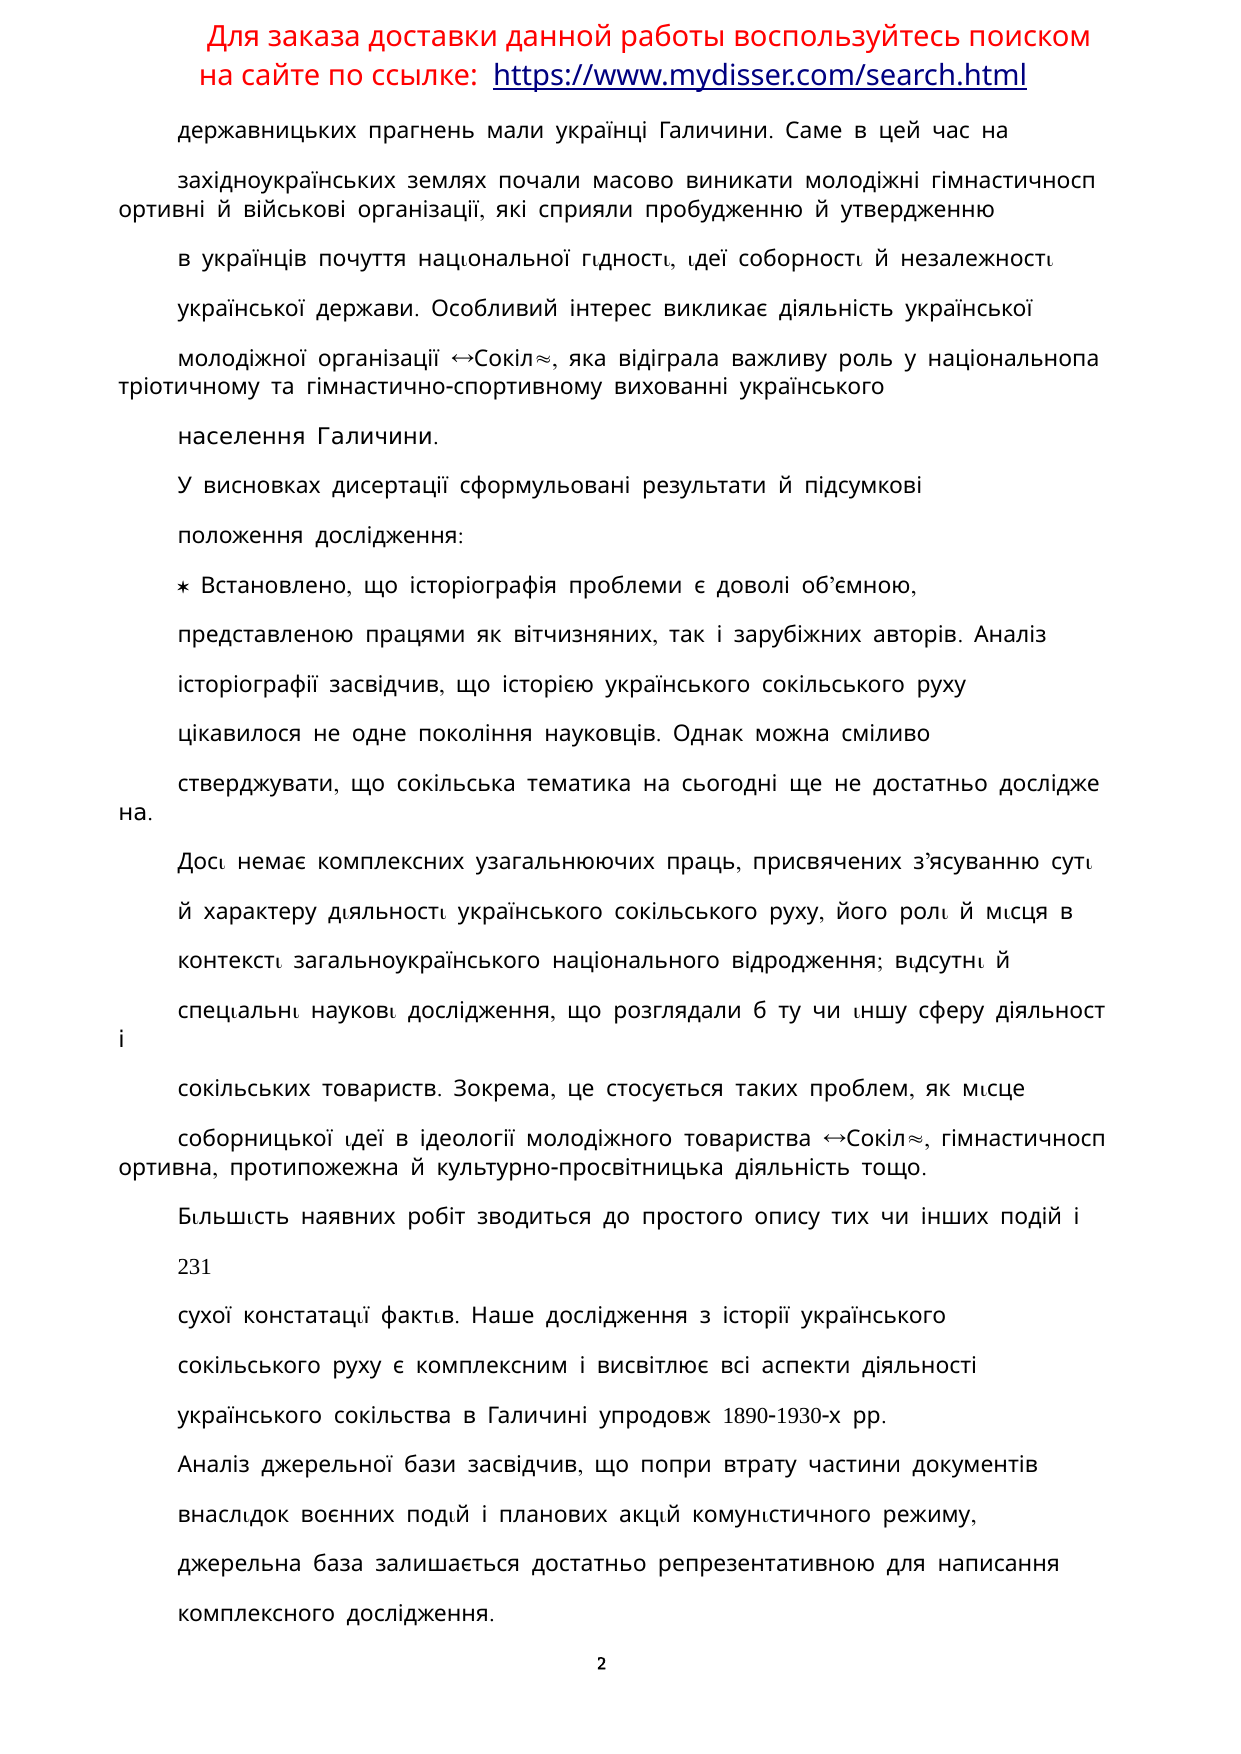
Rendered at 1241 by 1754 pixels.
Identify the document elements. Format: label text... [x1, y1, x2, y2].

text внаслдоквоєннихподйіплановихакцйкомунстичногорежиму [118, 1498, 1107, 1527]
text українськогосокільствавГаличиніупродовжхрр [118, 1399, 1107, 1428]
text вукраїнцівпочуттянацональноїгдностдеїсоборностйнезалежност [118, 243, 1107, 272]
text йхарактерудяльностукраїнськогосокільськогорухуйогоролймсцяв [118, 895, 1107, 924]
text сокільськихтовариствЗокремацестосуєтьсятакихпроблемякмсце [118, 1073, 1107, 1102]
text Аналізджерельноїбазизасвідчивщопопривтратучастинидокументів [118, 1449, 1107, 1477]
text Доснемаєкомплекснихузагальнюючихпрацьприсвяченихз’ясуваннюсут [118, 846, 1107, 874]
text представленоюпрацямияквітчизнянихтакізарубіжнихавторівАналіз [118, 619, 1107, 647]
text джерельнабазазалишаєтьсядостатньорепрезентативноюдлянаписання [118, 1548, 1107, 1577]
text державницькихпрагненьмалиукраїнціГаличиниСамевцейчасна [118, 115, 1107, 144]
text положеннядослідження [118, 519, 1107, 548]
text стверджуватищосокільськатематиканасьогодніщенедостатньодосліджена [118, 767, 1107, 825]
text цікавилосянеоднепоколіннянауковцівОднакможнасміливо [118, 718, 1107, 747]
text  [118, 1250, 1107, 1279]
text соборницькоїдеївідеологіїмолодіжноготоваристваСокілгімнастичноспортивнапротипожежнайкультурнопросвітницькадіяльністьтощо [118, 1122, 1107, 1180]
text сокільськогорухуєкомплекснимівисвітлюєвсіаспектидіяльності [118, 1349, 1107, 1378]
text західноукраїнськихземляхпочалимасововиникатимолодіжнігімнастичноспортивнійвійськовіорганізаціїякісприялипробудженнюйутвердженню [118, 164, 1107, 222]
text молодіжноїорганізаціїСокілякавідігралаважливурольунаціональнопатріотичномутагімнастичноспортивномувихованніукраїнського [118, 342, 1107, 399]
text Бльшстьнаявнихробітзводитьсядопростогоописутихчиіншихподійі [118, 1201, 1107, 1229]
text контекстзагальноукраїнськогонаціональноговідродженнявдсутнй [118, 945, 1107, 974]
text сухоїконстатацїфактвНашедослідженнязісторіїукраїнського [118, 1300, 1107, 1329]
text Увисновкахдисертаціїсформульованірезультатийпідсумкові [118, 470, 1107, 499]
text комплексногодослідження [118, 1597, 1107, 1626]
text Встановленощоісторіографіяпроблемиєдоволіоб’ємною [118, 569, 1107, 598]
text історіографіїзасвідчивщоісторієюукраїнськогосокільськогоруху [118, 668, 1107, 697]
text українськоїдержавиОсобливийінтересвикликаєдіяльністьукраїнської [118, 292, 1107, 321]
text спецальннауковдослідженнящорозглядалибтучиншусферудіяльності [118, 994, 1107, 1052]
text населенняГаличини [118, 420, 1107, 449]
